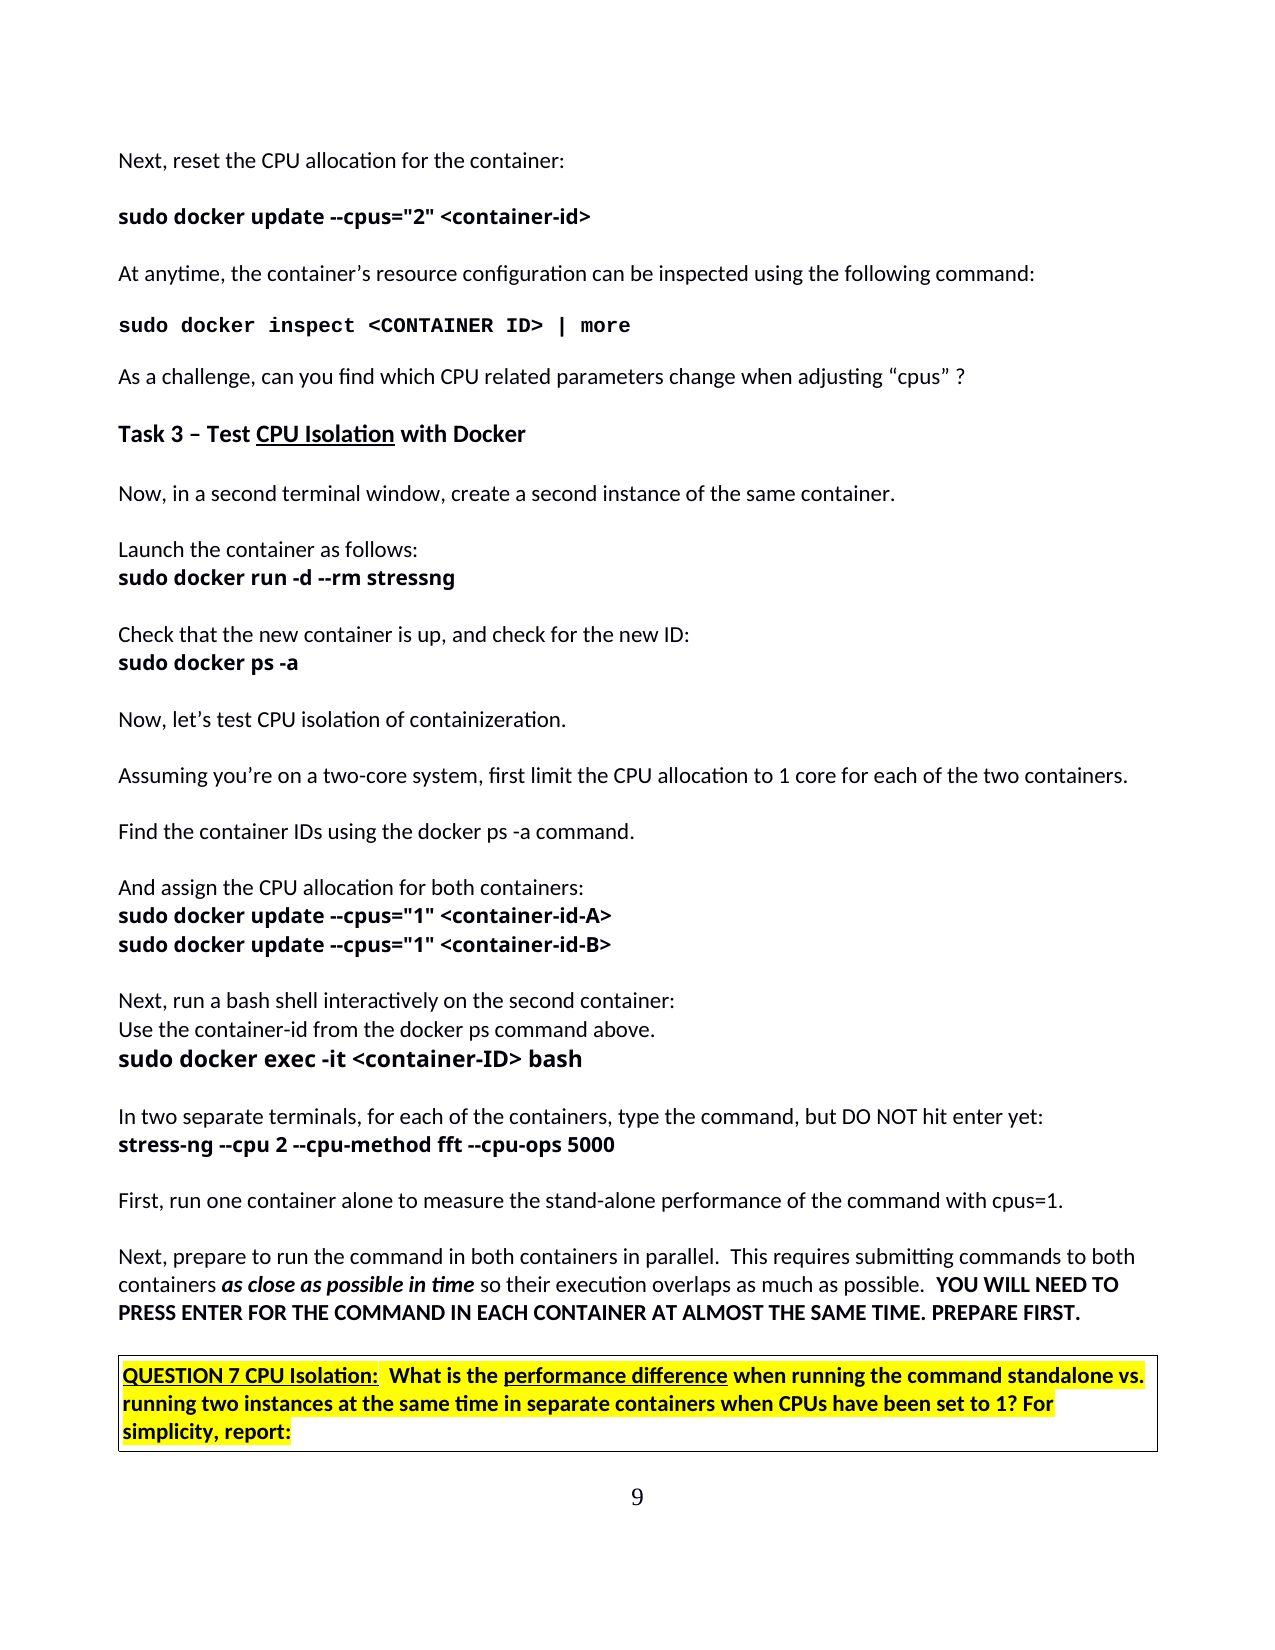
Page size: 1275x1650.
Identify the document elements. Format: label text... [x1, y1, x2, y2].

text sudo docker run -d --rm stressng [118, 563, 1157, 592]
text Now, let’s test CPU isolation of containizeration. [118, 705, 1157, 733]
text sudo docker exec -it <container-ID> bash [118, 1043, 1157, 1074]
text Task 3 – Test CPU Isolation with Docker [118, 418, 1157, 448]
text Assuming you’re on a two-core system, first limit the CPU allocation to 1 core for each of the two containers. [118, 761, 1157, 789]
text Check that the new container is up, and check for the new ID: [118, 620, 1157, 648]
text sudo docker update --cpus="1" <container-id-A> [118, 901, 1157, 930]
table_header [119, 1356, 1157, 1451]
text stress-ng --cpu 2 --cpu-method fft --cpu-ops 5000 [118, 1130, 1157, 1158]
text Next, run a bash shell interactively on the second container: [118, 987, 1157, 1015]
text Now, in a second terminal window, create a second instance of the same container. [118, 479, 1157, 507]
text At anytime, the container’s resource configuration can be inspected using the following command: [118, 259, 1157, 287]
text Find the container IDs using the docker ps -a command. [118, 817, 1157, 845]
text sudo docker update --cpus="2" <container-id> [118, 202, 1157, 231]
text First, run one container alone to measure the stand-alone performance of the command with cpus=1. [118, 1186, 1157, 1214]
text sudo docker inspect <CONTAINER ID> | more [118, 315, 1157, 338]
text Next, prepare to run the command in both containers in parallel. This requires submitting commands to both containers as close as possible in time so their execution overlaps as much as possible. YOU WILL NEED TO PRESS ENTER FOR THE COMMAND IN EACH CONTAINER AT ALMOST THE SAME TIME. PREPARE FIRST. [118, 1242, 1157, 1327]
text Launch the container as follows: [118, 535, 1157, 563]
text As a challenge, can you find which CPU related parameters change when adjusting “cpus” ? [118, 362, 1157, 390]
text Use the container-id from the docker ps command above. [118, 1015, 1157, 1043]
text sudo docker update --cpus="1" <container-id-B> [118, 930, 1157, 958]
text Next, reset the CPU allocation for the container: [118, 146, 1157, 174]
text sudo docker ps -a [118, 648, 1157, 677]
text And assign the CPU allocation for both containers: [118, 873, 1157, 901]
text In two separate terminals, for each of the containers, type the command, but DO NOT hit enter yet: [118, 1102, 1157, 1130]
